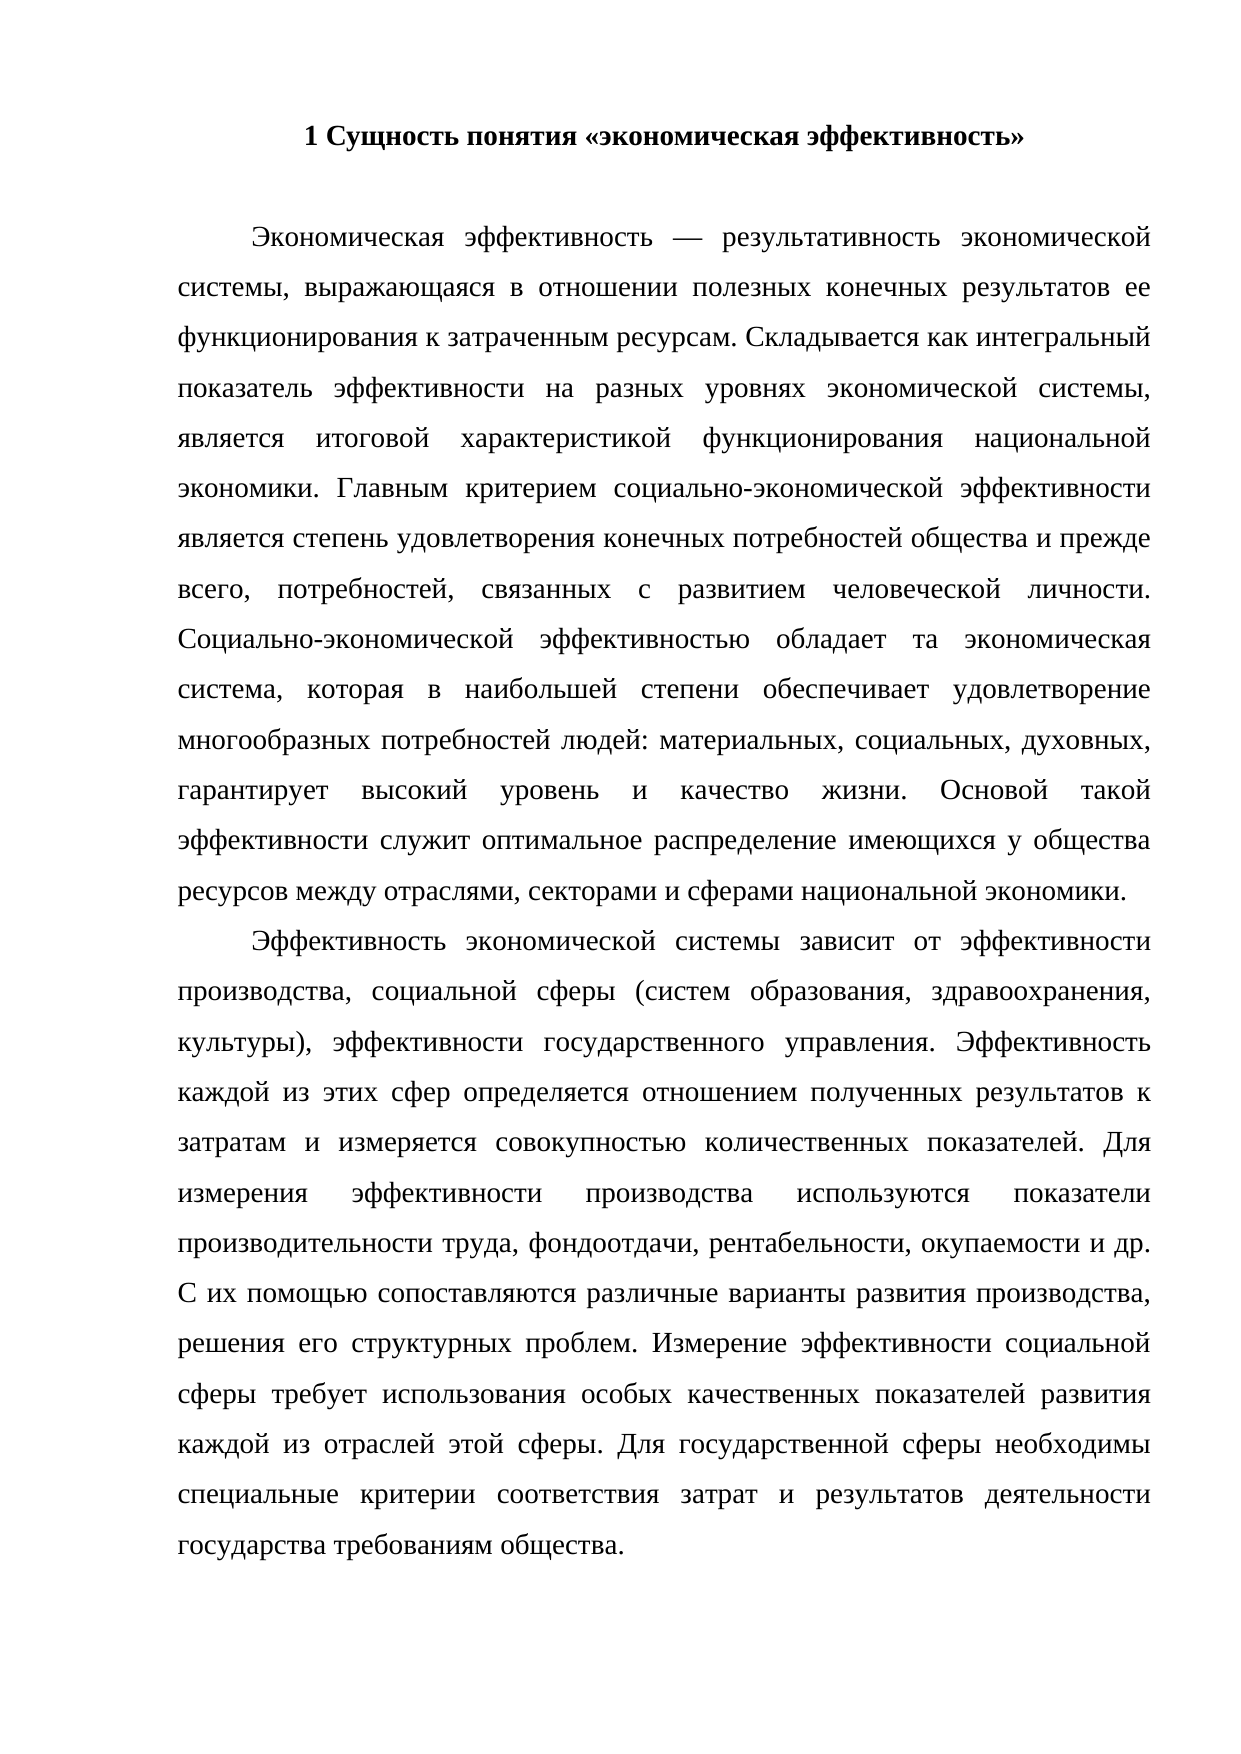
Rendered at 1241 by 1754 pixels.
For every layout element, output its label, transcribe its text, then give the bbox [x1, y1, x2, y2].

subtitle 1 Сущность понятия «экономическая эффективность» [177, 118, 1152, 152]
text Эффективность экономической системы зависит от эффективности производства, социальной сферы (систем образования, здравоохранения, культуры), эффективности государственного управления. Эффективность каждой из этих сфер определяется отношением полученных результатов к затратам и измеряется совокупностью количественных показателей. Для измерения эффективности производства используются показатели производительности труда, фондоотдачи, рентабельности, окупаемости и др. С их помощью сопоставляются различные варианты развития производства, решения его структурных проблем. Измерение эффективности социальной сферы требует использования особых качественных показателей развития каждой из отраслей этой сферы. Для государственной сферы необходимы специальные критерии соответствия затрат и результатов деятельности государства требованиям общества. [177, 923, 1152, 1560]
text Экономическая эффективность — результативность экономической системы, выражающаяся в отношении полезных конечных результатов ее функционирования к затраченным ресурсам. Складывается как интегральный показатель эффективности на разных уровнях экономической системы, является итоговой характеристикой функционирования национальной экономики. Главным критерием социально-экономической эффективности является степень удовлетворения конечных потребностей общества и прежде всего, потребностей, связанных с развитием человеческой личности. Социально-экономической эффективностью обладает та экономическая система, которая в наибольшей степени обеспечивает удовлетворение многообразных потребностей людей: материальных, социальных, духовных, гарантирует высокий уровень и качество жизни. Основой такой эффективности служит оптимальное распределение имеющихся у общества ресурсов между отраслями, секторами и сферами национальной экономики. [177, 219, 1152, 906]
